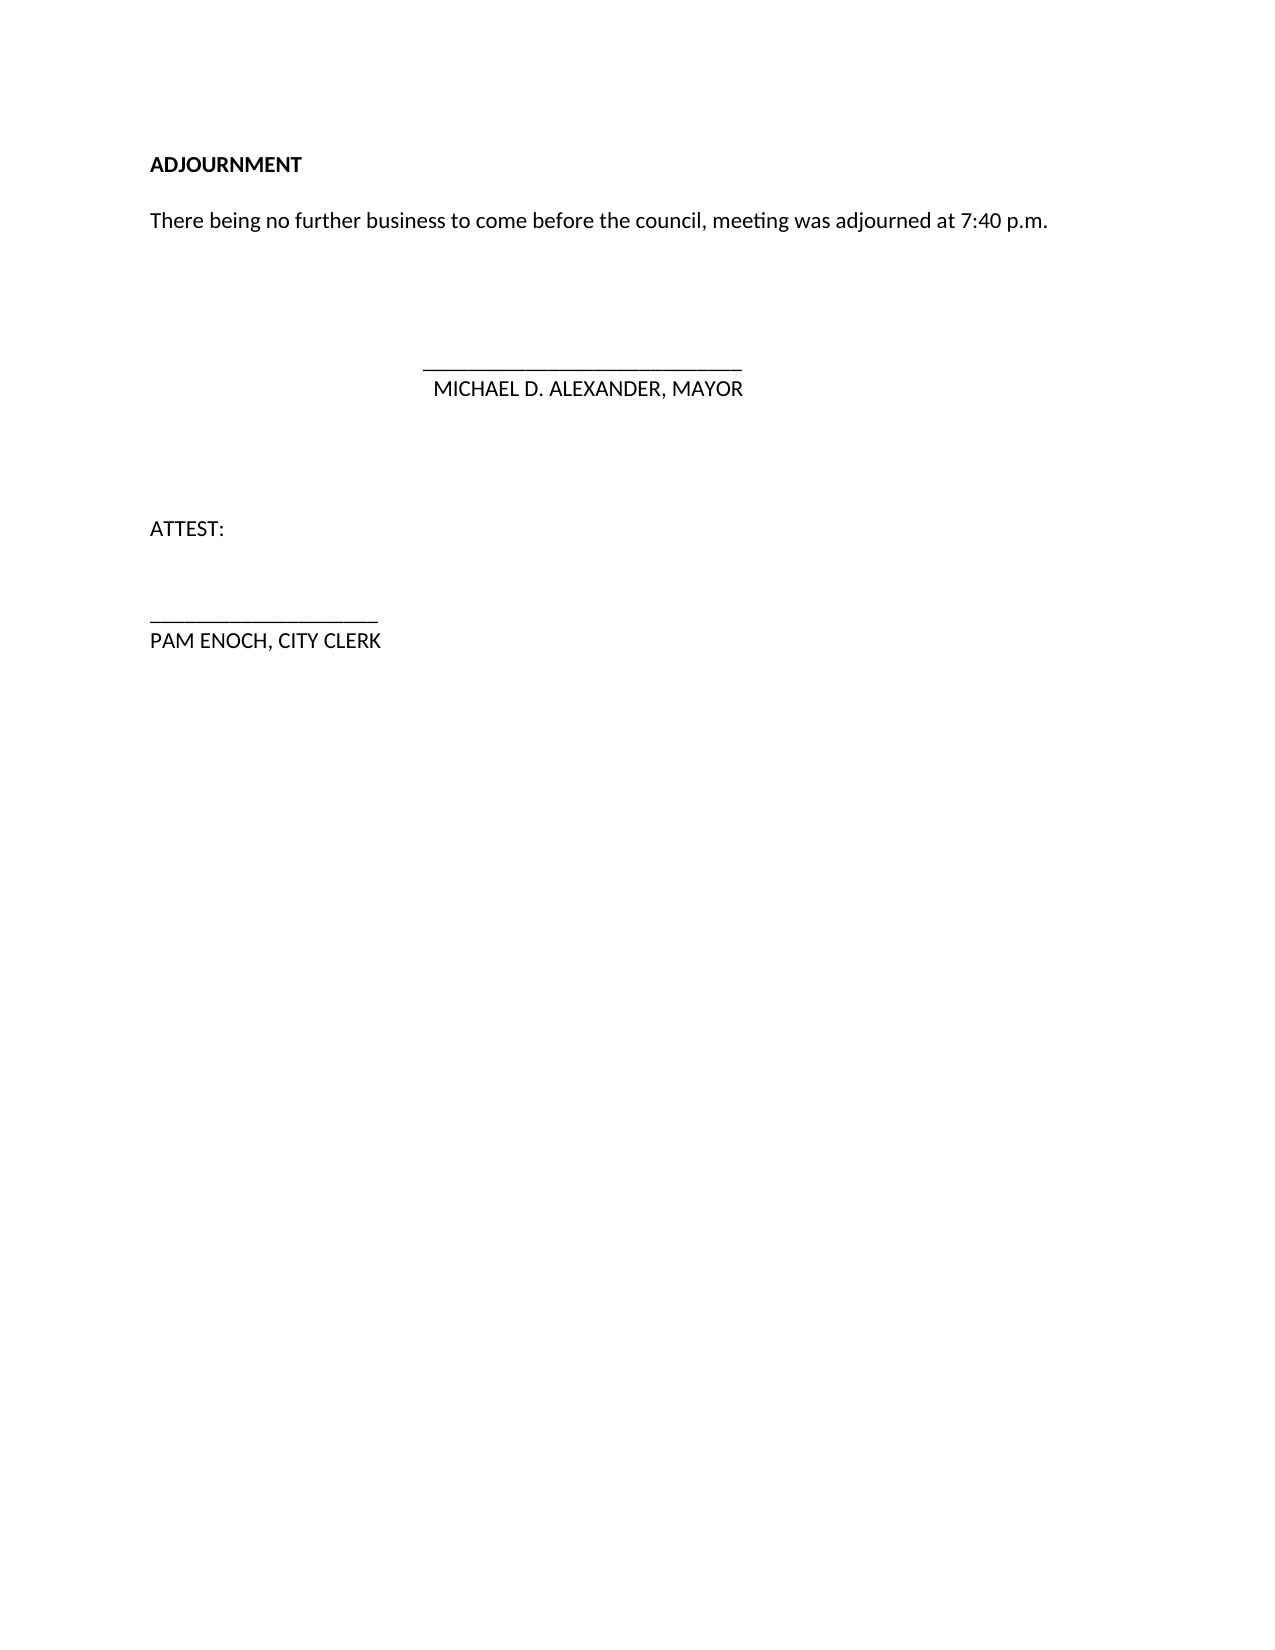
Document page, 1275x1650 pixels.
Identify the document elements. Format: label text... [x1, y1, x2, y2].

text MICHAEL D. ALEXANDER, MAYOR [150, 374, 1125, 402]
text ____________________________ [150, 346, 1125, 374]
text There being no further business to come before the council, meeting was adjourned at 7:40 p.m. [150, 206, 1125, 234]
text ATTEST: [150, 514, 1125, 542]
text ADJOURNMENT [150, 150, 1125, 178]
text ____________________ [150, 598, 1125, 626]
text PAM ENOCH, CITY CLERK [150, 626, 1125, 654]
